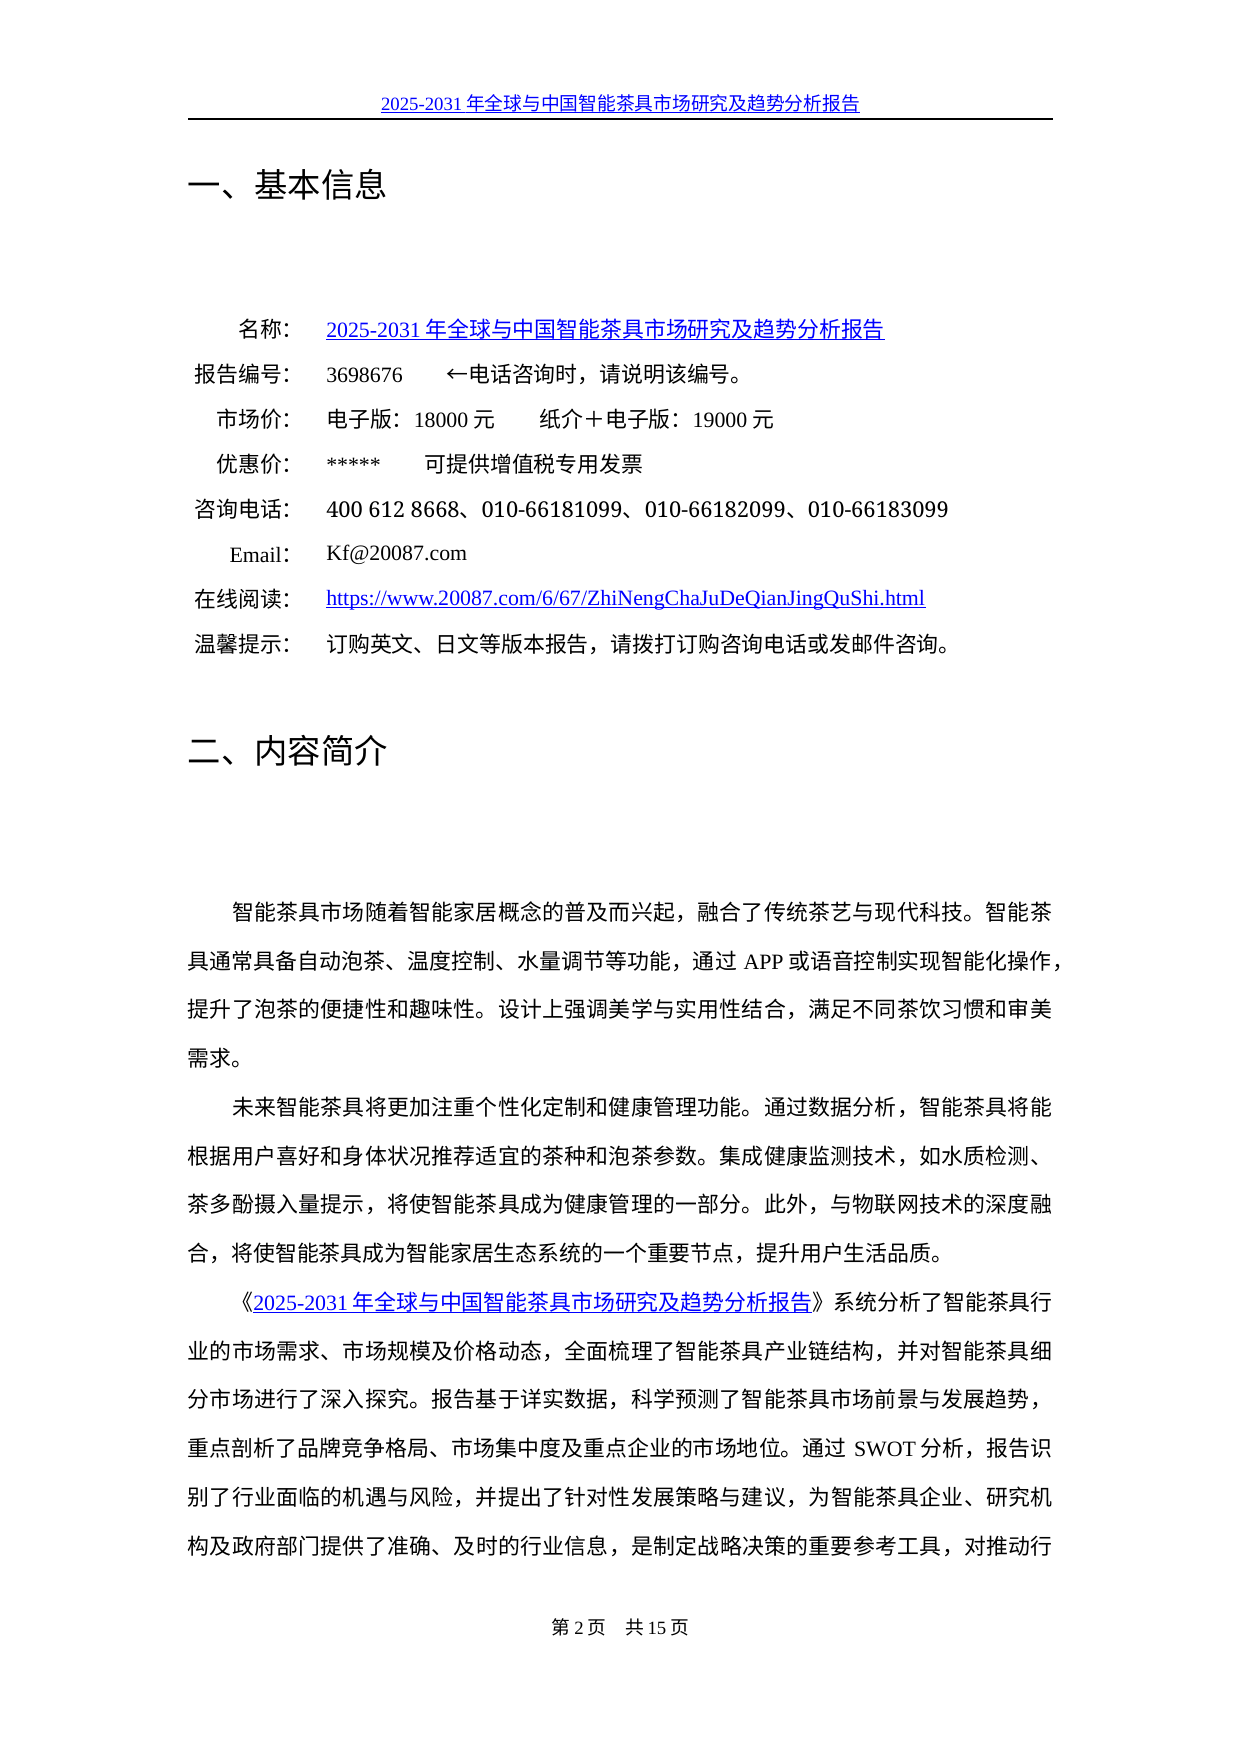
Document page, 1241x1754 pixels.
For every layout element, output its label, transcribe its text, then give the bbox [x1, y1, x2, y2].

table_cell [315, 582, 1073, 627]
table_cell 报告编号： [167, 357, 315, 402]
table_cell ***** 可提供增值税专用发票 [315, 447, 1073, 492]
table_cell 3698676 ←电话咨询时，请说明该编号。 [315, 357, 1073, 402]
table_header 2025-2031年全球与中国智能茶具市场研究及趋势分析报告 [315, 312, 1073, 357]
table_cell 在线阅读： [167, 582, 315, 627]
table_cell 温馨提示： [167, 627, 315, 672]
table_cell Kf@20087.com [315, 537, 1073, 582]
table_cell Email： [167, 537, 315, 582]
table_header 名称： [167, 312, 315, 357]
table_cell 订购英文、日文等版本报告，请拨打订购咨询电话或发邮件咨询。 [315, 627, 1073, 672]
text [187, 894, 1053, 1561]
table_cell 400 612 8668、010-66181099、010-66182099、010-66183099 [315, 492, 1073, 537]
title 一、基本信息 [187, 150, 1053, 215]
table_cell 咨询电话： [167, 492, 315, 537]
table_cell 市场价： [167, 402, 315, 447]
table_cell 电子版：18000 元 纸介＋电子版：19000 元 [315, 402, 1073, 447]
title 二、内容简介 [187, 717, 1053, 782]
table_cell 优惠价： [167, 447, 315, 492]
